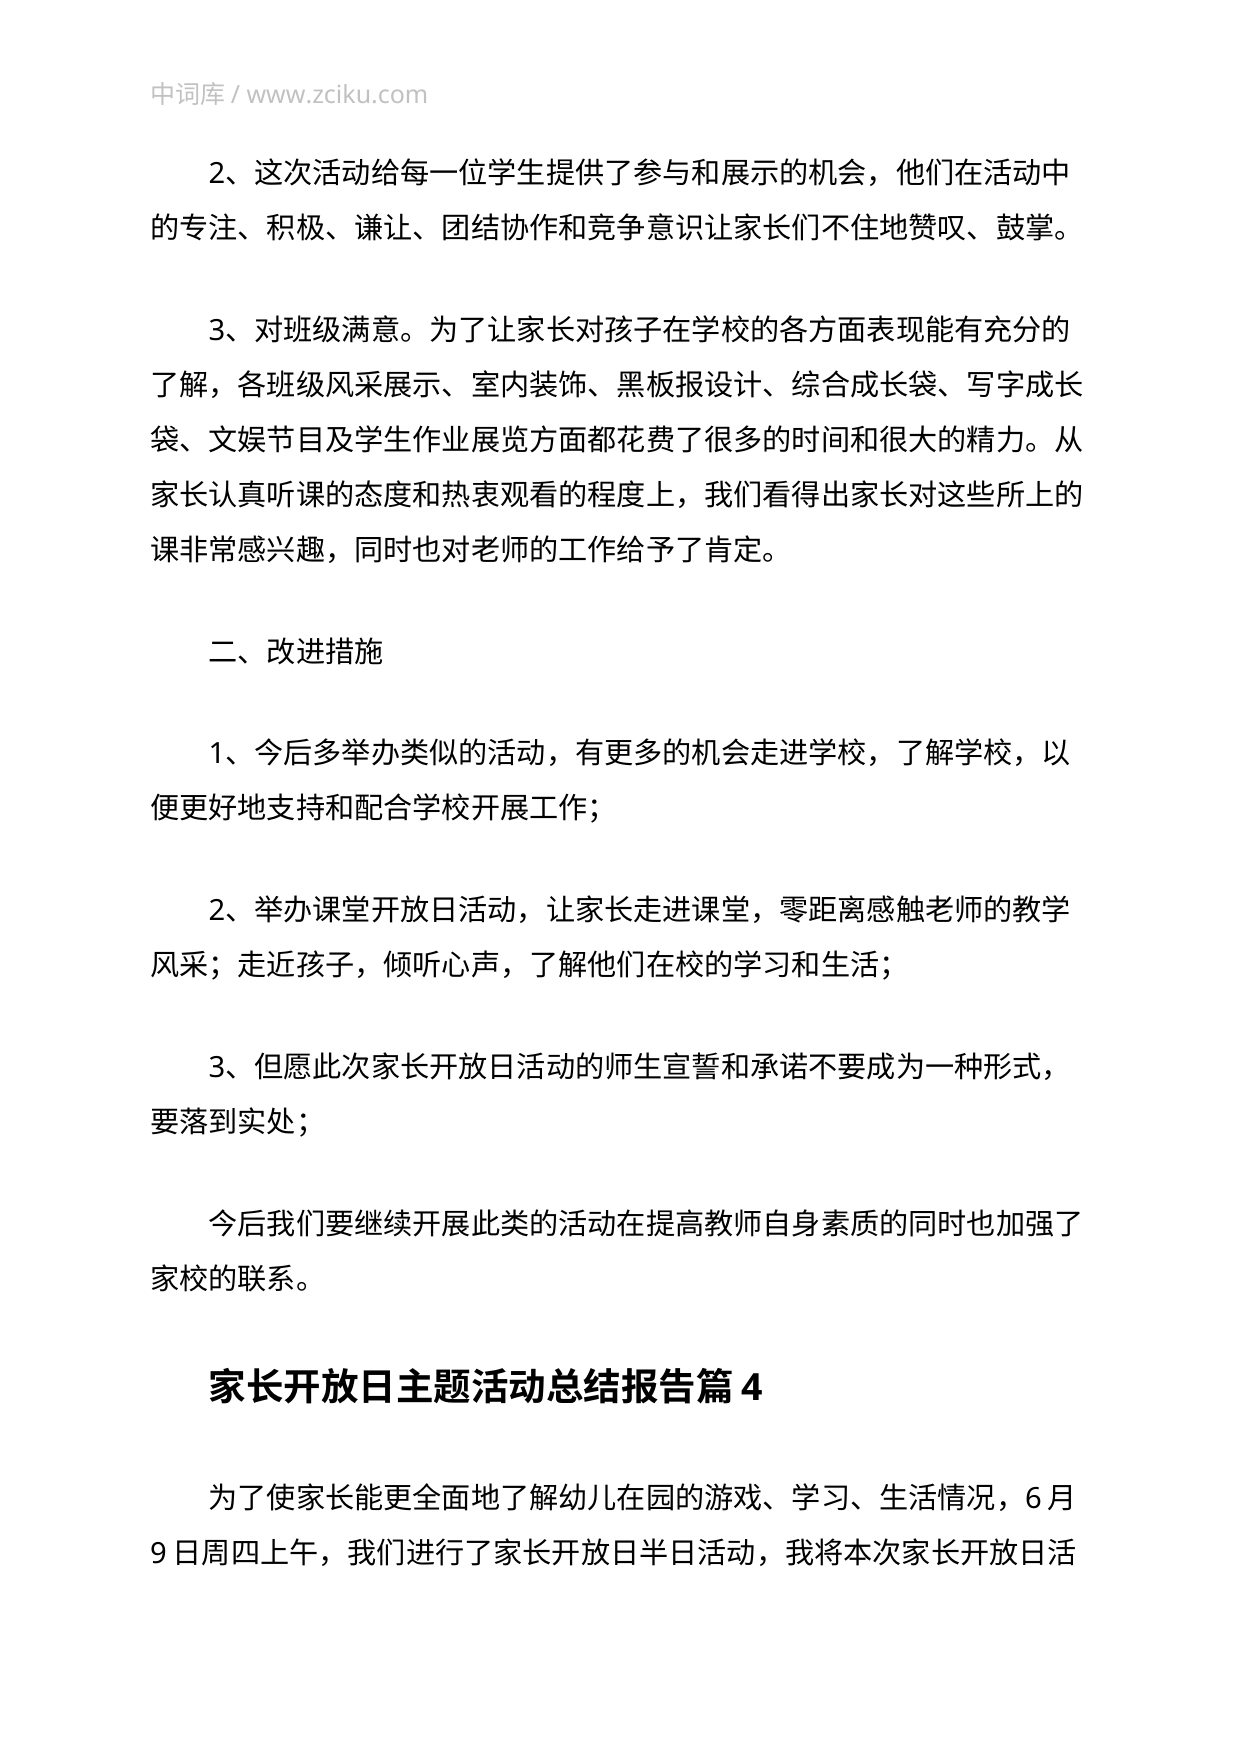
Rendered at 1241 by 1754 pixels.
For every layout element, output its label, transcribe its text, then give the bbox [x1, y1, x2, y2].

text 2、这次活动给每一位学生提供了参与和展示的机会，他们在活动中的专注、积极、谦让、团结协作和竞争意识让家长们不住地赞叹、鼓掌。 [150, 150, 1090, 247]
text 今后我们要继续开展此类的活动在提高教师自身素质的同时也加强了家校的联系。 [150, 1200, 1090, 1297]
text 2、举办课堂开放日活动，让家长走进课堂，零距离感触老师的教学风采；走近孩子，倾听心声，了解他们在校的学习和生活； [150, 887, 1090, 984]
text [150, 1474, 1090, 1572]
text 3、但愿此次家长开放日活动的师生宣誓和承诺不要成为一种形式，要落到实处； [150, 1043, 1090, 1141]
text 1、今后多举办类似的活动，有更多的机会走进学校，了解学校，以便更好地支持和配合学校开展工作； [150, 730, 1090, 827]
text 3、对班级满意。为了让家长对孩子在学校的各方面表现能有充分的了解，各班级风采展示、室内装饰、黑板报设计、综合成长袋、写字成长袋、文娱节目及学生作业展览方面都花费了很多的时间和很大的精力。从家长认真听课的态度和热衷观看的程度上，我们看得出家长对这些所上的课非常感兴趣，同时也对老师的工作给予了肯定。 [150, 307, 1090, 569]
text 家长开放日主题活动总结报告篇4 [150, 1357, 1090, 1411]
text 二、改进措施 [150, 628, 1090, 671]
